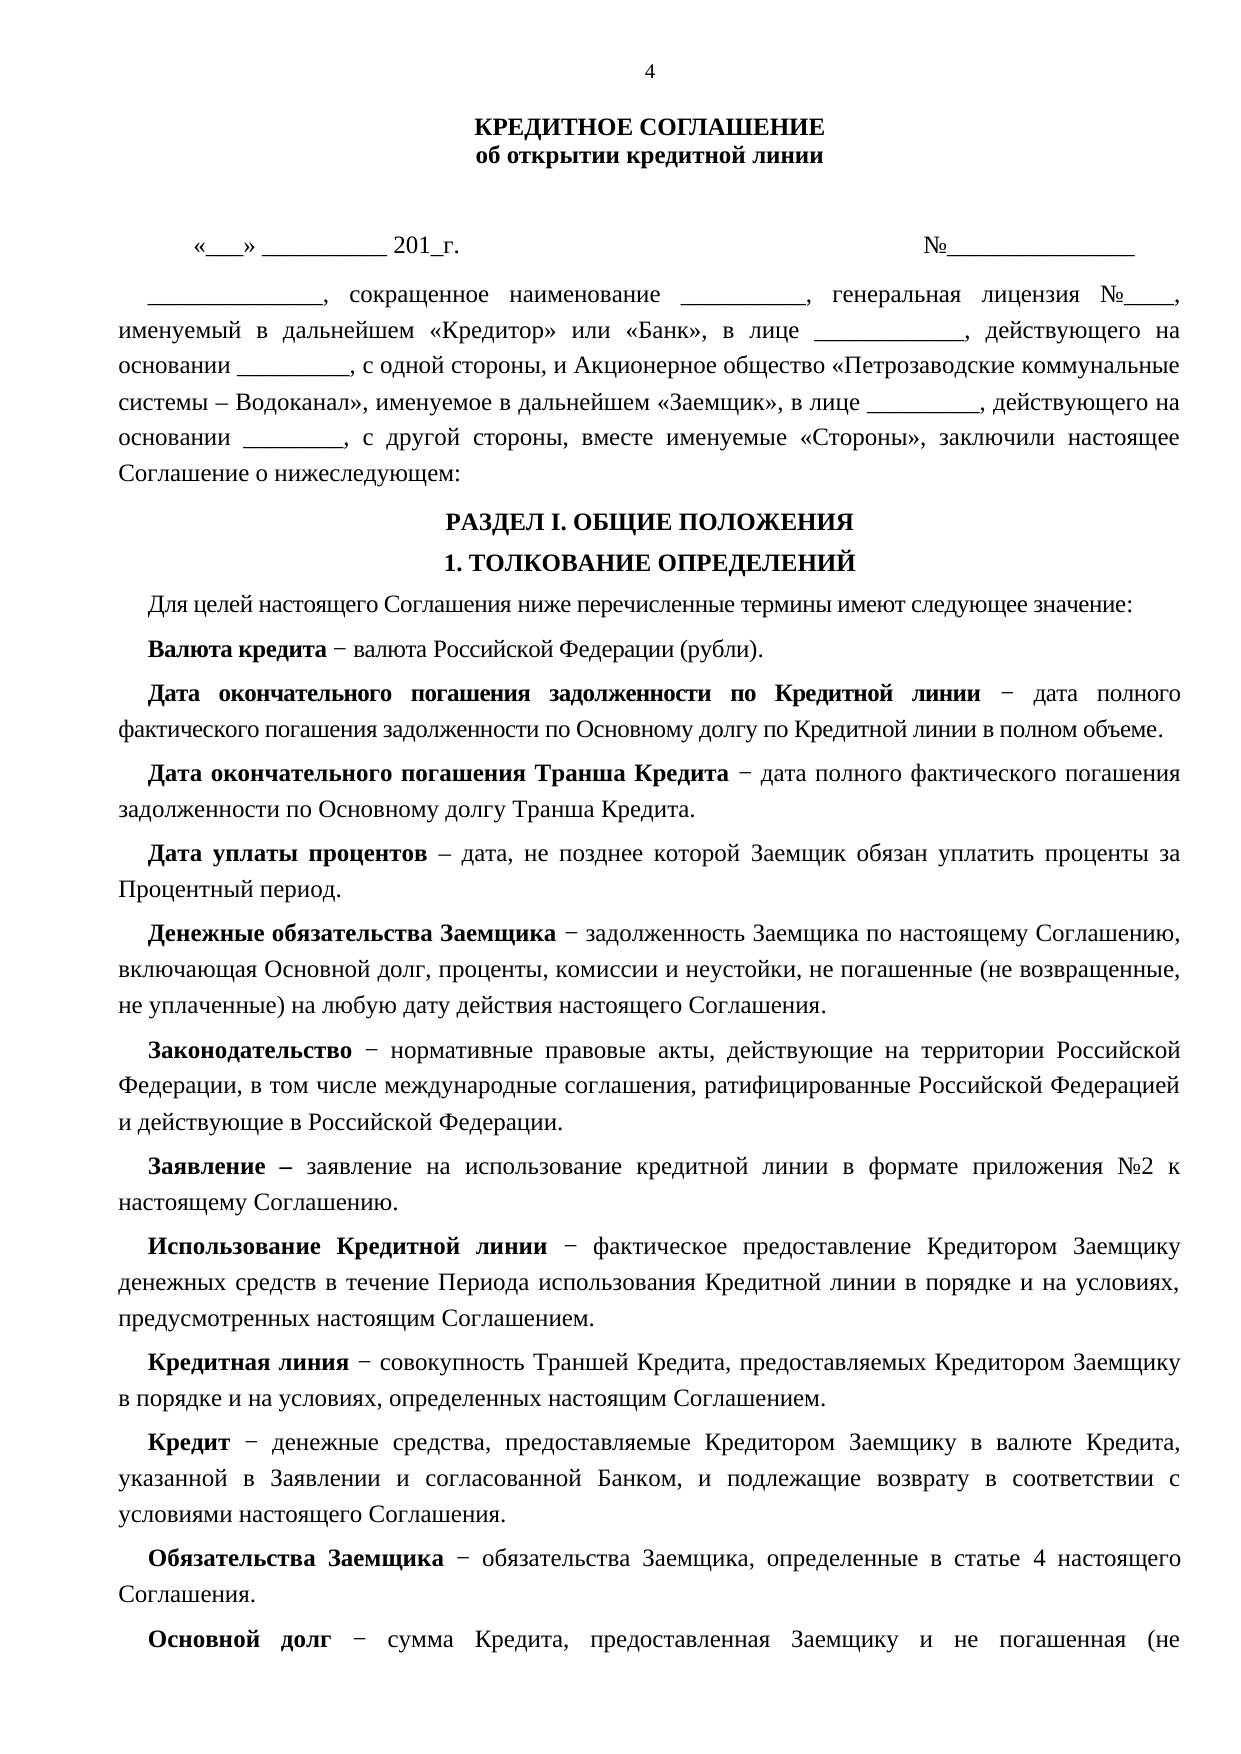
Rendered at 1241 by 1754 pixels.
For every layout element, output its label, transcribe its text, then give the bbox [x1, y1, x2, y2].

text Для целей настоящего Соглашения ниже перечисленные термины имеют следующее значение: [118, 589, 1181, 618]
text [118, 1624, 1181, 1652]
text Валюта кредита − валюта Российской Федерации (рубли). [118, 634, 1181, 662]
text Кредитная линия − совокупность Траншей Кредита, предоставляемых Кредитором Заемщику в порядке и на условиях, определенных настоящим Соглашением. [118, 1347, 1181, 1412]
subtitle об открытии кредитной линии [118, 141, 1181, 169]
text «___» __________ 201_г. №_______________ [118, 230, 1181, 259]
text Использование Кредитной линии − фактическое предоставление Кредитором Заемщику денежных средств в течение Периода использования Кредитной линии в порядке и на условиях, предусмотренных настоящим Соглашением. [118, 1231, 1181, 1332]
text Дата окончательного погашения Транша Кредита − дата полного фактического погашения задолженности по Основному долгу Транша Кредита. [118, 758, 1181, 823]
text Дата уплаты процентов – дата, не позднее которой Заемщик обязан уплатить проценты за Процентный период. [118, 838, 1181, 903]
text Заявление – заявление на использование кредитной линии в формате приложения №2 к настоящему Соглашению. [118, 1151, 1181, 1216]
text Дата окончательного погашения задолженности по Кредитной линии − дата полного фактического погашения задолженности по Основному долгу по Кредитной линии в полном объеме. [118, 678, 1181, 743]
text Денежные обязательства Заемщика − задолженность Заемщика по настоящему Соглашению, включающая Основной долг, проценты, комиссии и неустойки, не погашенные (не возвращенные, не уплаченные) на любую дату действия настоящего Соглашения. [118, 918, 1181, 1019]
text Законодательство − нормативные правовые акты, действующие на территории Российской Федерации, в том числе международные соглашения, ратифицированные Российской Федерацией и действующие в Российской Федерации. [118, 1035, 1181, 1135]
text Кредит − денежные средства, предоставляемые Кредитором Заемщику в валюте Кредита, указанной в Заявлении и согласованной Банком, и подлежащие возврату в соответствии с условиями настоящего Соглашения. [118, 1427, 1181, 1528]
list ТОЛКОВАНИЕ ОПРЕДЕЛЕНИЙ [118, 548, 1181, 577]
text ______________, сокращенное наименование __________, генеральная лицензия №____, именуемый в дальнейшем «Кредитор» или «Банк», в лице ____________, действующего на основании _________, с одной стороны, и Акционерное общество «Петрозаводские коммунальные системы – Водоканал», именуемое в дальнейшем «Заемщик», в лице _________, действующего на основании ________, с другой стороны, вместе именуемые «Стороны», заключили настоящее Соглашение о нижеследующем: [118, 279, 1181, 487]
list ОБЩИЕ ПОЛОЖЕНИЯ [118, 507, 1181, 536]
subtitle КРЕДИТНОЕ СОГЛАШЕНИЕ [118, 112, 1181, 141]
text Обязательства Заемщика − обязательства Заемщика, определенные в статье 4 настоящего Соглашения. [118, 1543, 1181, 1608]
